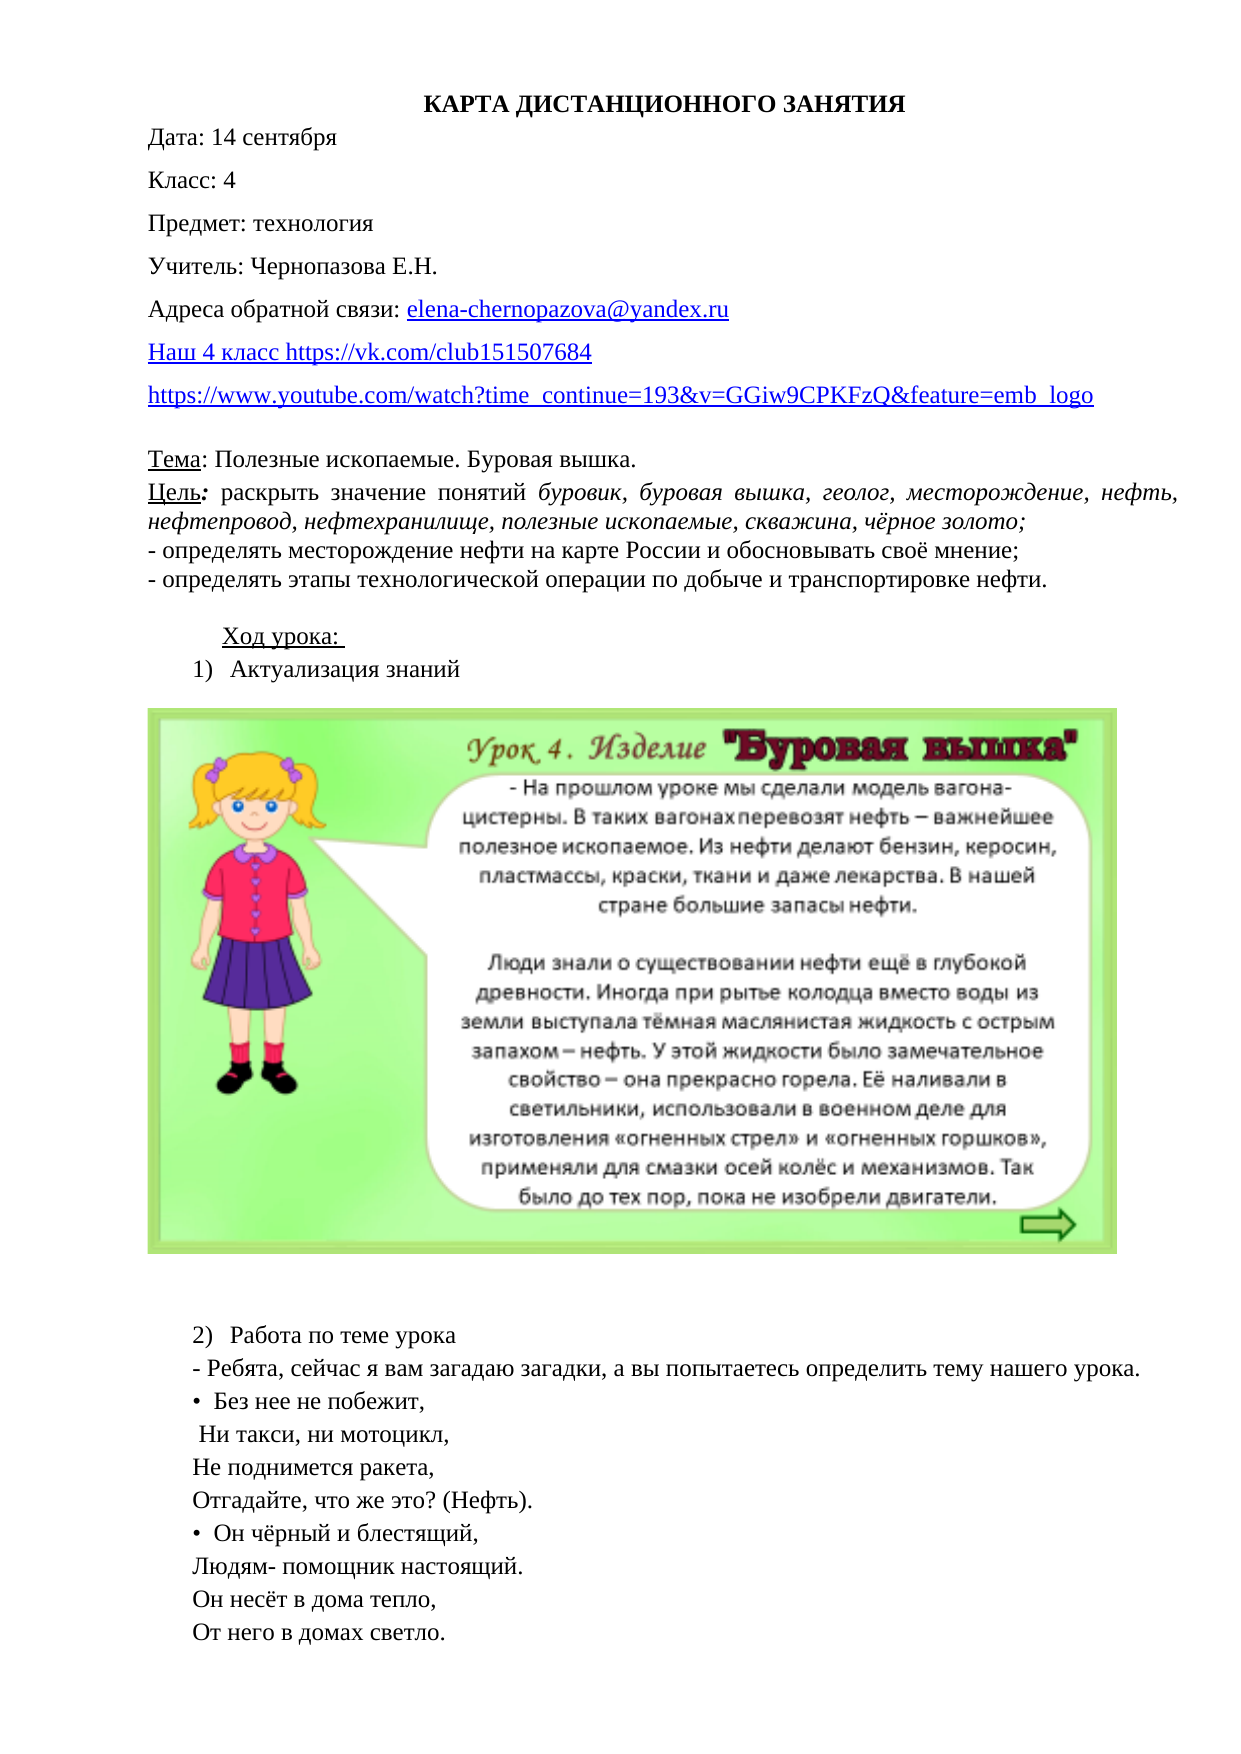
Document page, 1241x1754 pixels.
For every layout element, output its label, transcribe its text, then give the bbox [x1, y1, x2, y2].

list Людям- помощник настоящий. [192, 1551, 1181, 1580]
list Учитель: Чернопазова Е.Н. [148, 251, 1181, 280]
picture [147, 708, 1117, 1254]
list От него в домах светло. [192, 1617, 1181, 1646]
list Класс: 4 [148, 165, 1181, 193]
list Он несёт в дома тепло, [192, 1584, 1181, 1613]
text Тема: Полезные ископаемые. Буровая вышка. [148, 444, 1181, 473]
list https://www.youtube.com/watch?time_continue=193&v=GGiw9CPKFzQ&feature=emb_logo [148, 380, 1181, 409]
list • Он чёрный и блестящий, [192, 1518, 1181, 1547]
text Ход урока: [222, 621, 1181, 650]
list Работа по теме урока [192, 1320, 1181, 1348]
list Отгадайте, что же это? (Нефть). [192, 1485, 1181, 1514]
text - определять месторождение нефти на карте России и обосновывать своё мнение; [148, 535, 1181, 564]
list - Ребята, сейчас я вам загадаю загадки, а вы попытаетесь определить тему нашего урока. [192, 1353, 1181, 1382]
list Дата: 14 сентября [148, 122, 1181, 150]
text Цель: раскрыть значение понятий буровик, буровая вышка, геолог, месторождение, нефть, нефтепровод, нефтехранилище, полезные ископаемые, скважина, чёрное золото; [148, 477, 1181, 535]
list Актуализация знаний [192, 654, 1181, 683]
list Наш 4 класс https://vk.com/club151507684 [148, 337, 1181, 366]
list • Без нее не побежит, [192, 1386, 1181, 1414]
list Не поднимется ракета, [192, 1452, 1181, 1481]
text - определять этапы технологической операции по добыче и транспортировке нефти. [148, 564, 1181, 592]
list КАРТА ДИСТАНЦИОННОГО ЗАНЯТИЯ [148, 89, 1181, 117]
list Предмет: технология [148, 208, 1181, 237]
list Ни такси, ни мотоцикл, [192, 1419, 1181, 1448]
list Адреса обратной связи: elena-chernopazova@yandex.ru [148, 294, 1181, 323]
